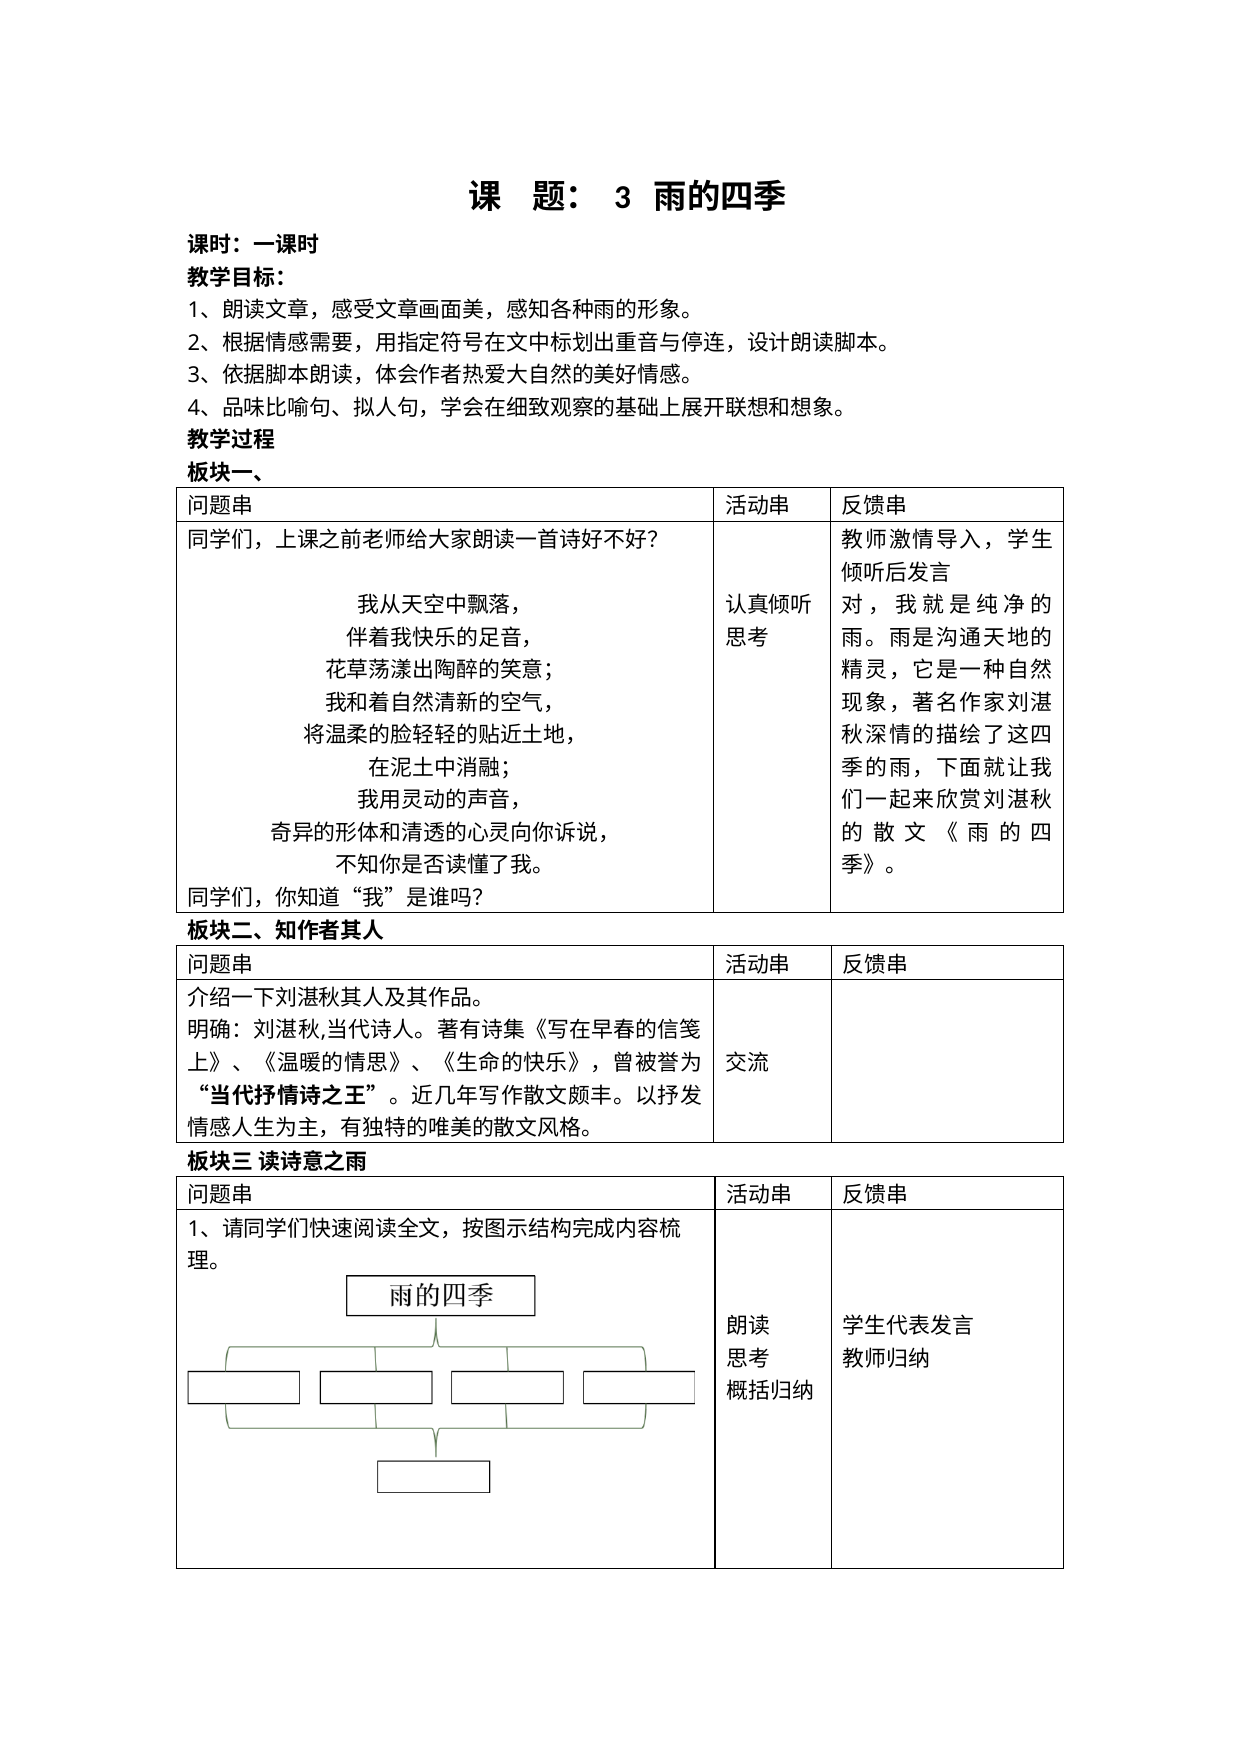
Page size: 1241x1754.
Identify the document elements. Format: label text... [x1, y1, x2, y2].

table_header 活动串 [714, 488, 830, 521]
table_cell 朗读 思考 概括归纳 [716, 1210, 831, 1568]
text 课 题： 3 雨的四季 [187, 162, 1053, 227]
picture [187, 1275, 695, 1493]
text 3、依据脚本朗读，体会作者热爱大自然的美好情感。 [187, 357, 1053, 389]
table_cell 介绍一下刘湛秋其人及其作品。 明确：刘湛秋,当代诗人。著有诗集《写在早春的信笺上》、《温暖的情思》、《生命的快乐》，曾被誉为“当代抒情诗之王”。近几年写作散文颇丰。以抒发情感人生为主，有独特的唯美的散文风格。 [177, 980, 713, 1142]
table_header 问题串 [177, 946, 713, 979]
text 教学目标： [187, 259, 1053, 292]
table_header 活动串 [716, 1177, 831, 1209]
table_cell 交流 [714, 980, 831, 1142]
table_header 活动串 [714, 946, 831, 979]
table_header 反馈串 [831, 488, 1063, 521]
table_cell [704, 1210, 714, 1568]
text 教学过程 [187, 422, 1053, 454]
text 1、朗读文章，感受文章画面美，感知各种雨的形象。 [187, 292, 1053, 324]
table_header 反馈串 [832, 946, 1063, 979]
text 板块一、 [187, 454, 1053, 487]
table_header 反馈串 [832, 1177, 1063, 1209]
table_cell [832, 980, 1063, 1142]
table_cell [832, 1210, 1063, 1568]
table_cell 同学们，上课之前老师给大家朗读一首诗好不好？ 我从天空中飘落， 伴着我快乐的足音， 花草荡漾出陶醉的笑意； 我和着自然清新的空气， 将温柔的脸轻轻的贴近土地， 在泥土中消融； 我用灵动的声音， 奇异的形体和清透的心灵向你诉说， 不知你是否读懂了我。 同学们，你知道“我”是谁吗？ [177, 522, 713, 912]
table_cell 认真倾听思考 [714, 522, 830, 912]
text 4、品味比喻句、拟人句，学会在细致观察的基础上展开联想和想象。 [187, 389, 1053, 422]
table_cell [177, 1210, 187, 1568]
table_cell 教师激情导入，学生倾听后发言 对，我就是纯净的雨。雨是沟通天地的精灵，它是一种自然现象，著名作家刘湛秋深情的描绘了这四季的雨，下面就让我们一起来欣赏刘湛秋的散文《雨的四季》。 [831, 522, 1063, 912]
table_header 问题串 [177, 488, 713, 521]
text 课时：一课时 [187, 227, 1053, 259]
table_header 问题串 [177, 1177, 714, 1209]
text 板块三 读诗意之雨 [187, 1143, 1053, 1176]
text 板块二、知作者其人 [187, 913, 1053, 945]
text 2、根据情感需要，用指定符号在文中标划出重音与停连，设计朗读脚本。 [187, 324, 1053, 357]
